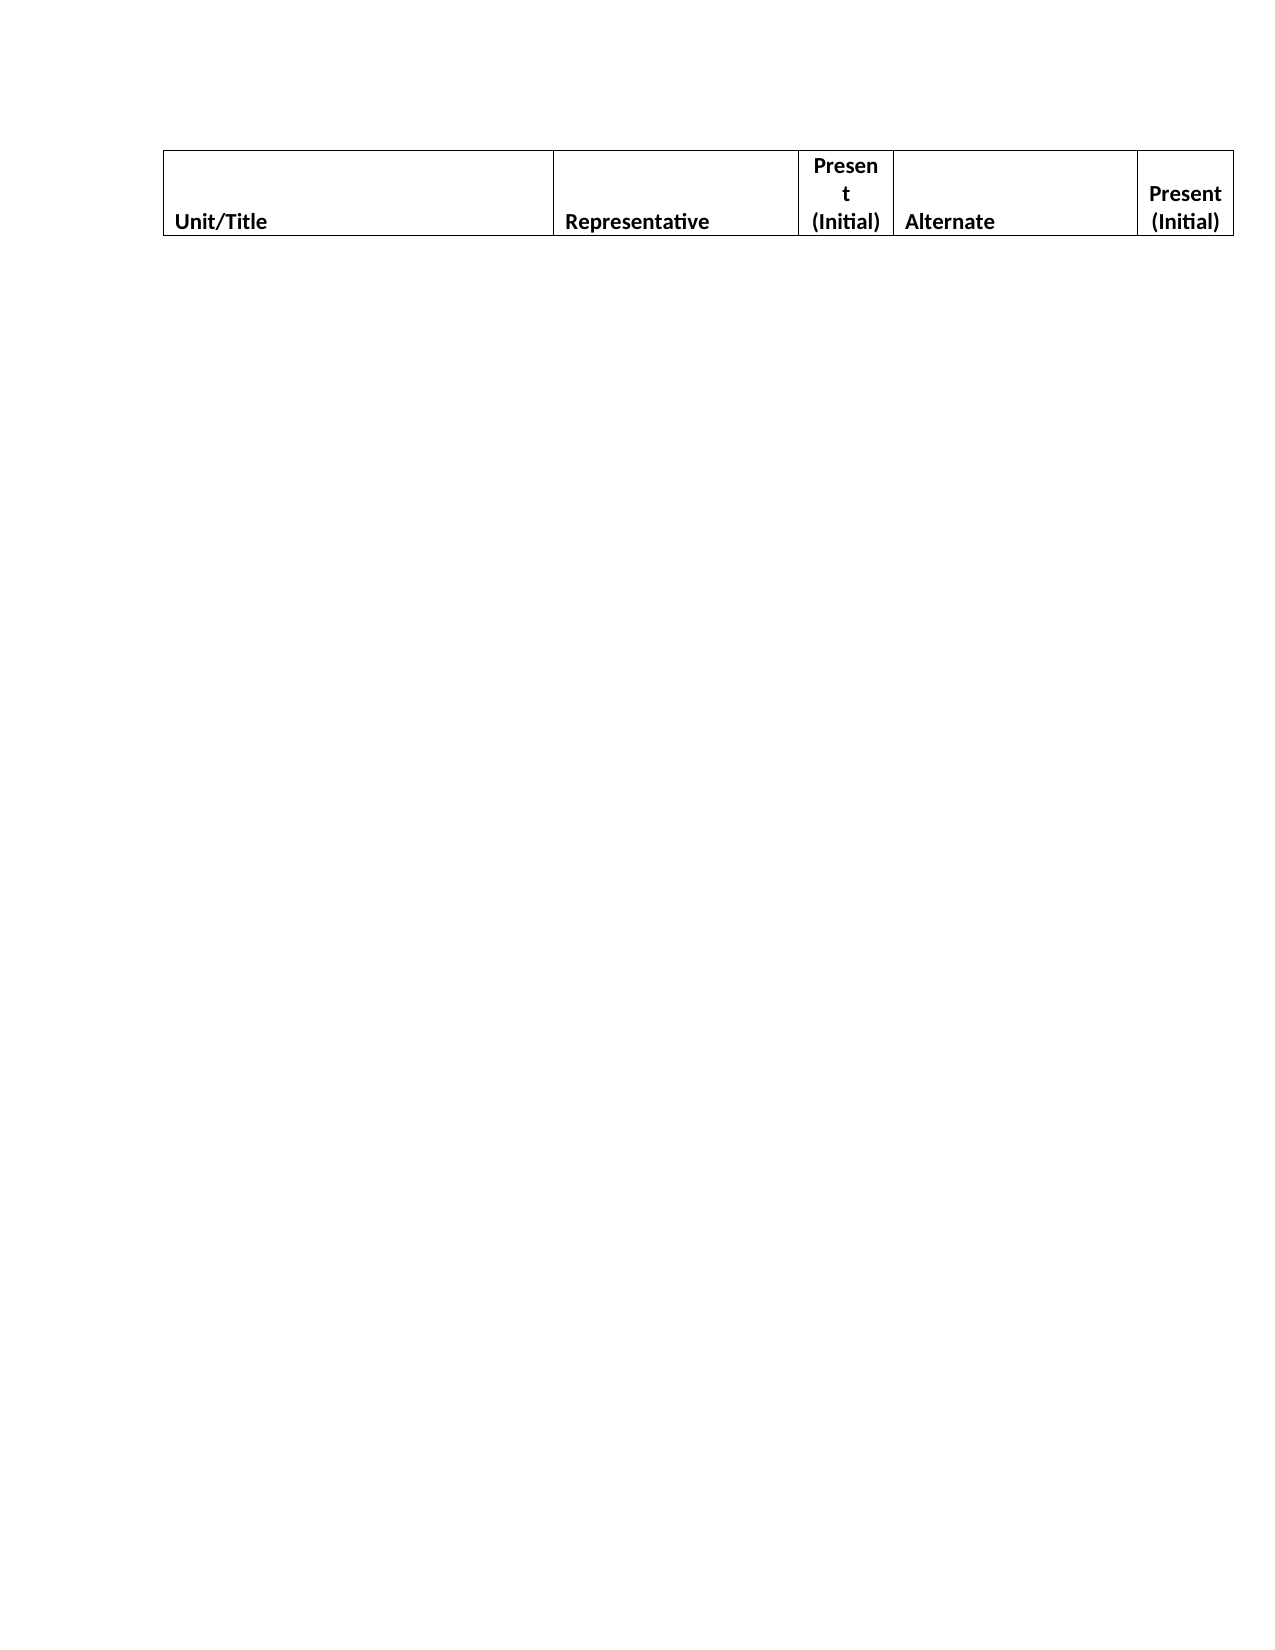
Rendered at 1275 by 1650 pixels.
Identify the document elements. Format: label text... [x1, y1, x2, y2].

table_header Unit/Title [164, 151, 553, 235]
table_header Alternate [894, 151, 1137, 235]
table_header Representative [554, 151, 798, 235]
table_header Present (Initial) [1138, 151, 1233, 235]
table_header Present (Initial) [799, 151, 893, 235]
